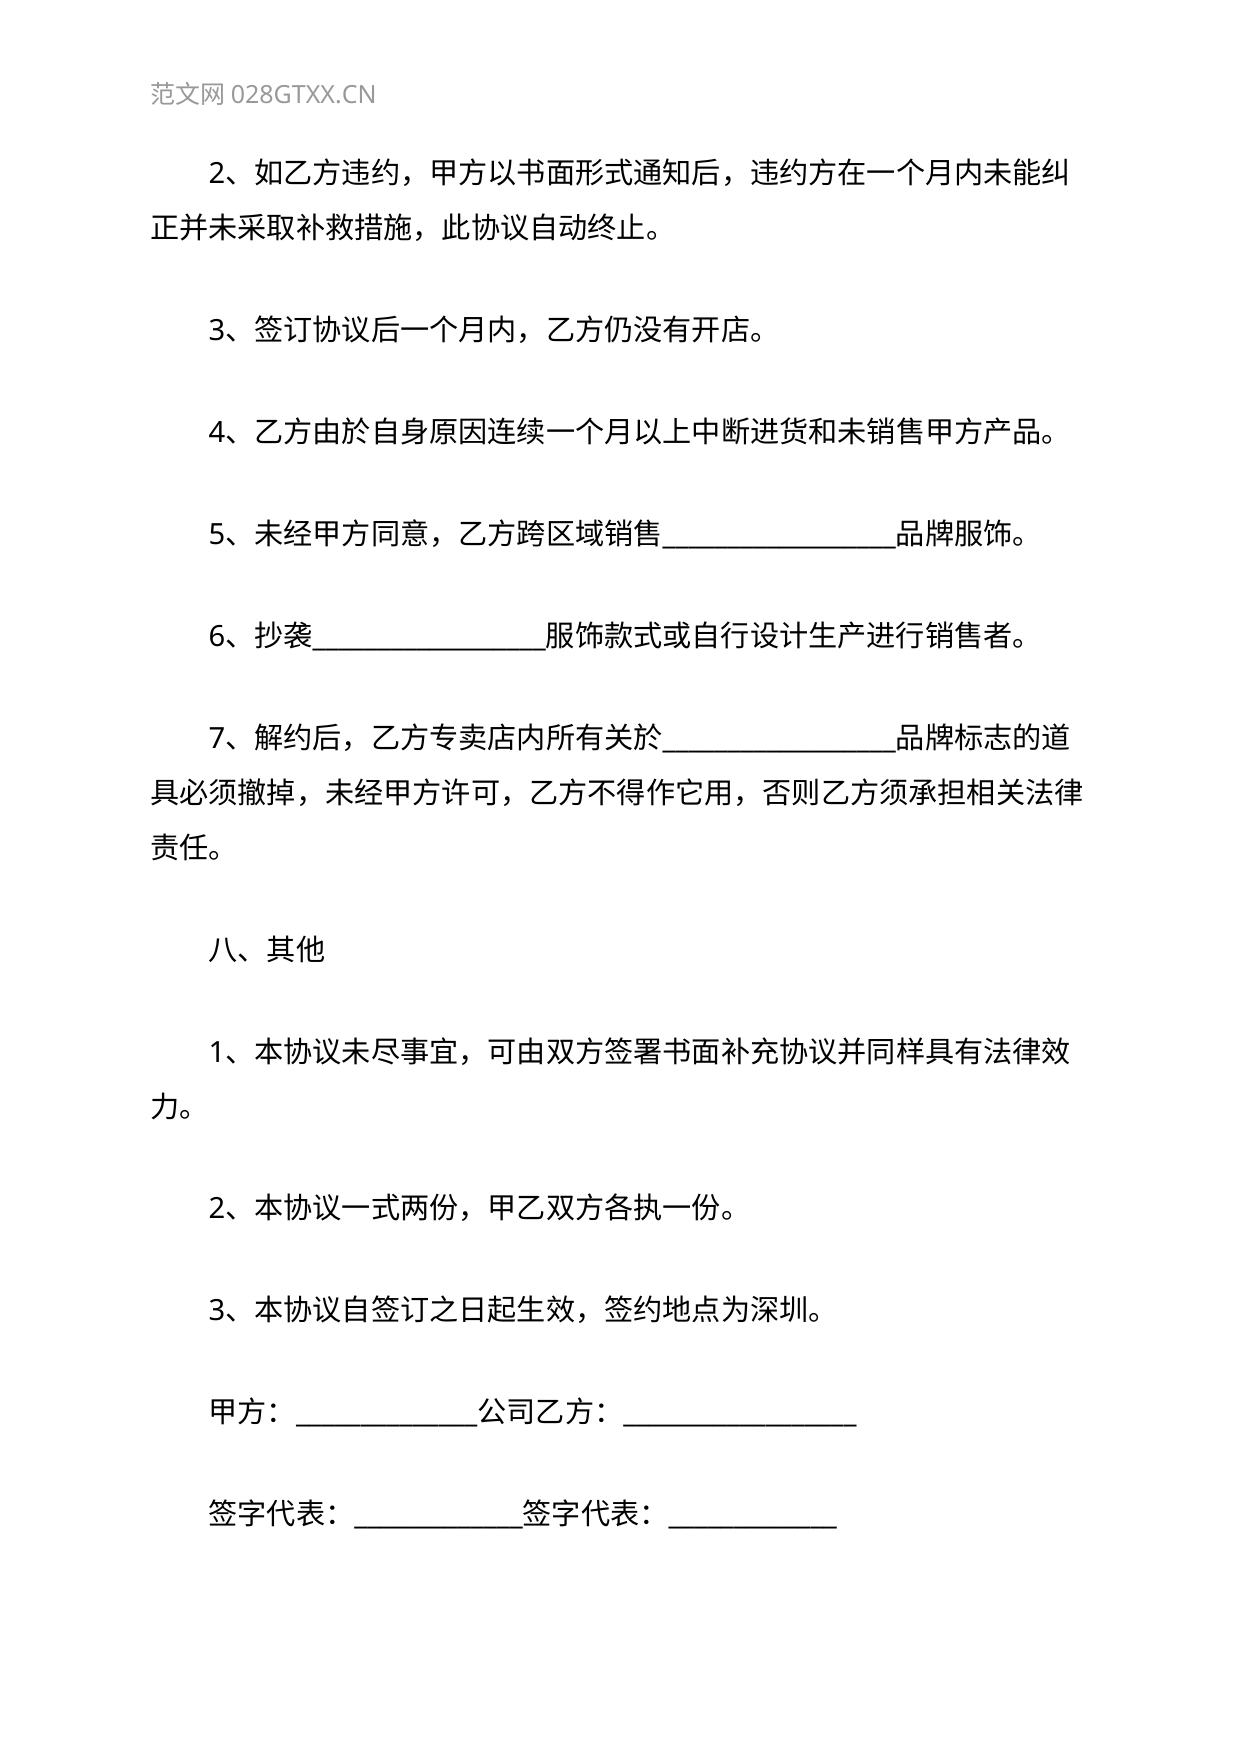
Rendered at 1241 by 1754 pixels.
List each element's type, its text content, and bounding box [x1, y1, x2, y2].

text 甲方：______________公司乙方：__________________ [150, 1389, 1090, 1431]
text 3、签订协议后一个月内，乙方仍没有开店。 [150, 307, 1090, 349]
text 2、如乙方违约，甲方以书面形式通知后，违约方在一个月内未能纠正并未采取补救措施，此协议自动终止。 [150, 150, 1090, 247]
text 4、乙方由於自身原因连续一个月以上中断进货和未销售甲方产品。 [150, 409, 1090, 451]
text 2、本协议一式两份，甲乙双方各执一份。 [150, 1185, 1090, 1227]
text 3、本协议自签订之日起生效，签约地点为深圳。 [150, 1287, 1090, 1329]
text 7、解约后，乙方专卖店内所有关於__________________品牌标志的道具必须撤掉，未经甲方许可，乙方不得作它用，否则乙方须承担相关法律责任。 [150, 715, 1090, 867]
text 1、本协议未尽事宜，可由双方签署书面补充协议并同样具有法律效力。 [150, 1028, 1090, 1125]
text 八、其他 [150, 926, 1090, 969]
text 5、未经甲方同意，乙方跨区域销售__________________品牌服饰。 [150, 511, 1090, 553]
text 签字代表：_____________签字代表：_____________ [150, 1491, 1090, 1533]
text 6、抄袭__________________服饰款式或自行设计生产进行销售者。 [150, 613, 1090, 655]
